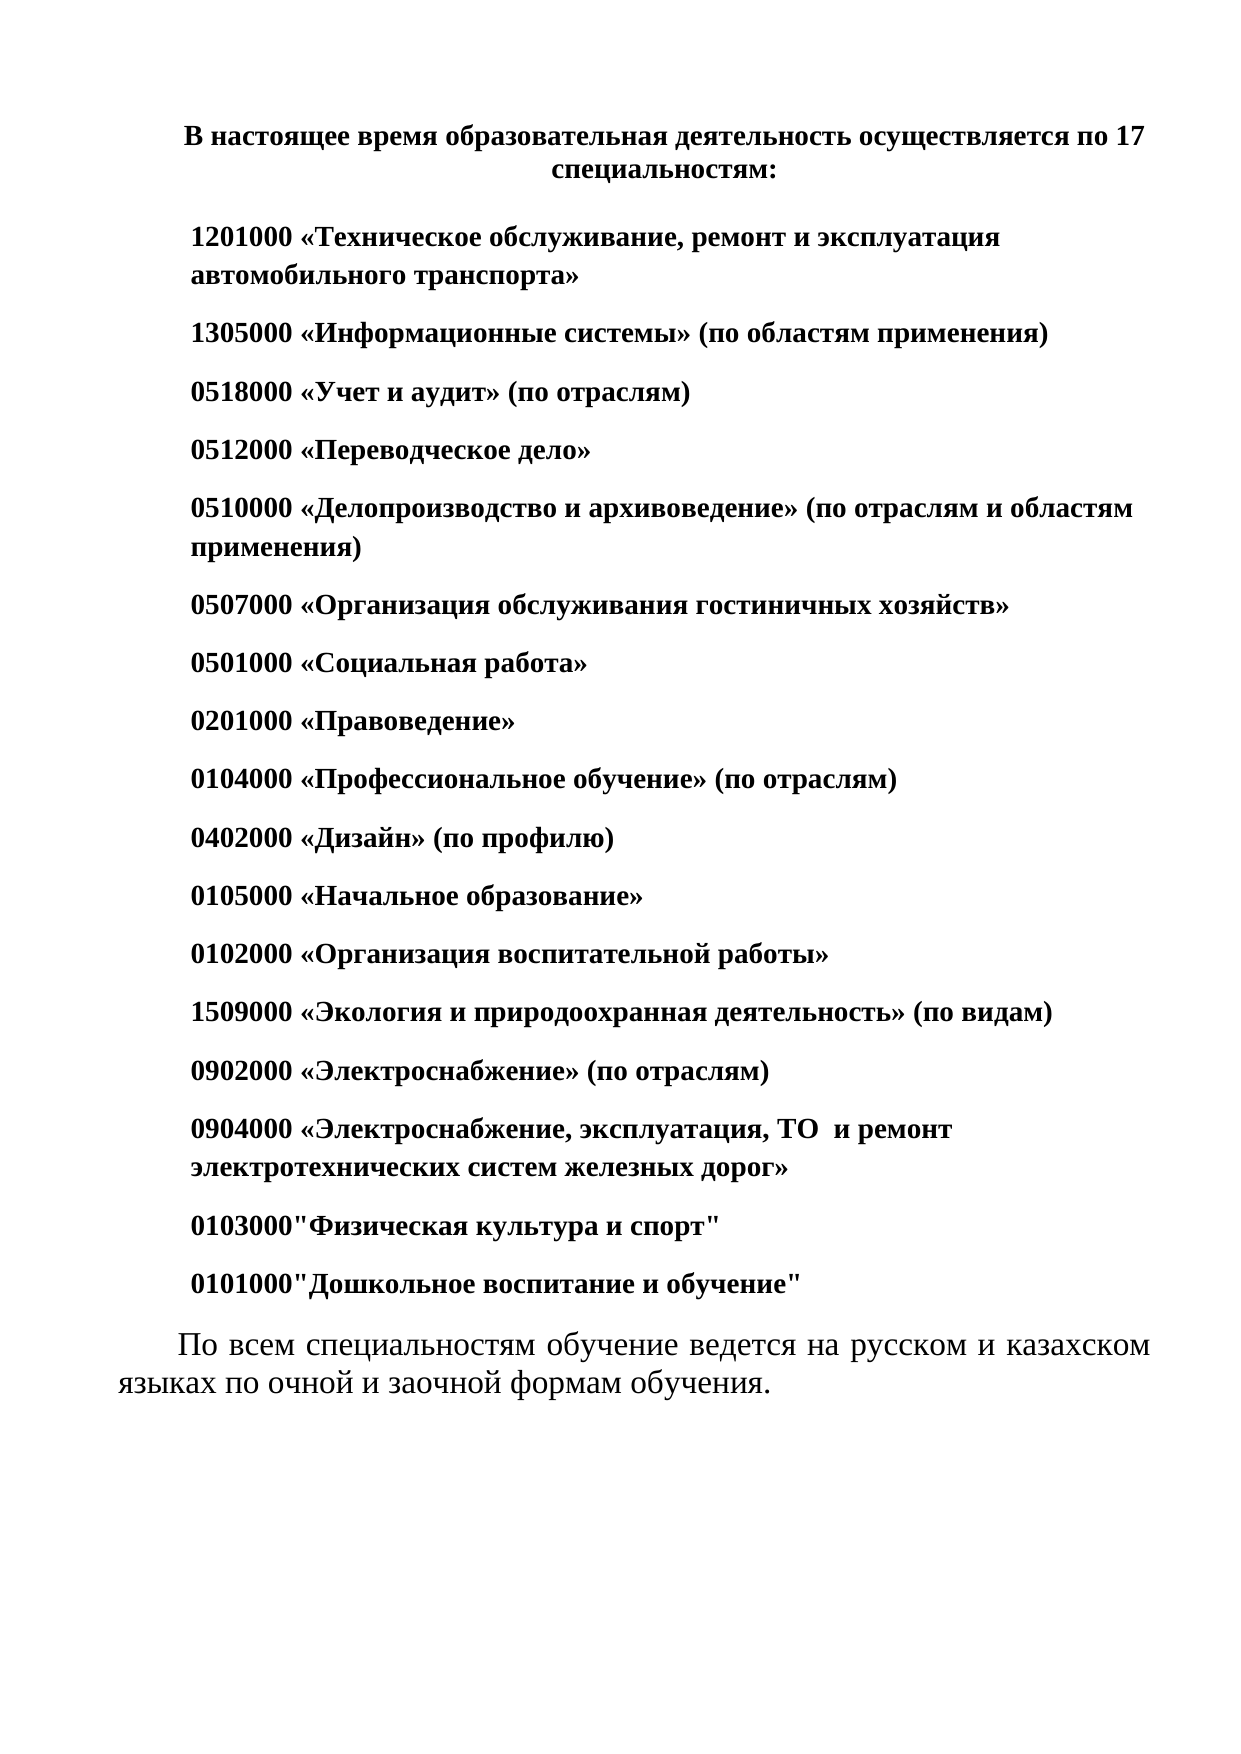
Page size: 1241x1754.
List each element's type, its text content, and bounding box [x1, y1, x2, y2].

text В настоящее время образовательная деятельность осуществляется по 17 специальностям: [177, 118, 1152, 185]
table_cell 0402000 «Дизайн» (по профилю) [179, 820, 1150, 878]
table_cell 0501000 «Социальная работа» [179, 645, 1150, 703]
text По всем специальностям обучение ведется на русском и казахском языках по очной и заочной формам обучения. [118, 1324, 1152, 1401]
table_cell 0902000 «Электроснабжение» (по отраслям) [179, 1053, 1150, 1111]
table_cell 1509000 «Экология и природоохранная деятельность» (по видам) [179, 995, 1150, 1053]
table_cell 0104000 «Профессиональное обучение» (по отраслям) [179, 762, 1150, 820]
table_header 1201000 «Техническое обслуживание, ремонт и эксплуатация автомобильного транспорта» [179, 219, 1150, 316]
table_cell 0510000 «Делопроизводство и архивоведение» (по отраслям и областям применения) [179, 490, 1150, 587]
table_cell 0201000 «Правоведение» [179, 704, 1150, 762]
table_cell 0507000 «Организация обслуживания гостиничных хозяйств» [179, 587, 1150, 645]
table_cell 0512000 «Переводческое дело» [179, 432, 1150, 490]
table_cell 0904000 «Электроснабжение, эксплуатация, ТО и ремонт электротехнических систем железных дорог» [179, 1111, 1150, 1208]
table_cell 0518000 «Учет и аудит» (по отраслям) [179, 374, 1150, 432]
table_cell 0105000 «Начальное образование» [179, 878, 1150, 936]
table_cell 0103000"Физическая культура и спорт" [179, 1208, 1150, 1266]
table_cell 0102000 «Организация воспитательной работы» [179, 936, 1150, 994]
table_cell 1305000 «Информационные системы» (по областям применения) [179, 316, 1150, 374]
table_cell 0101000"Дошкольное воспитание и обучение" [179, 1266, 1150, 1324]
